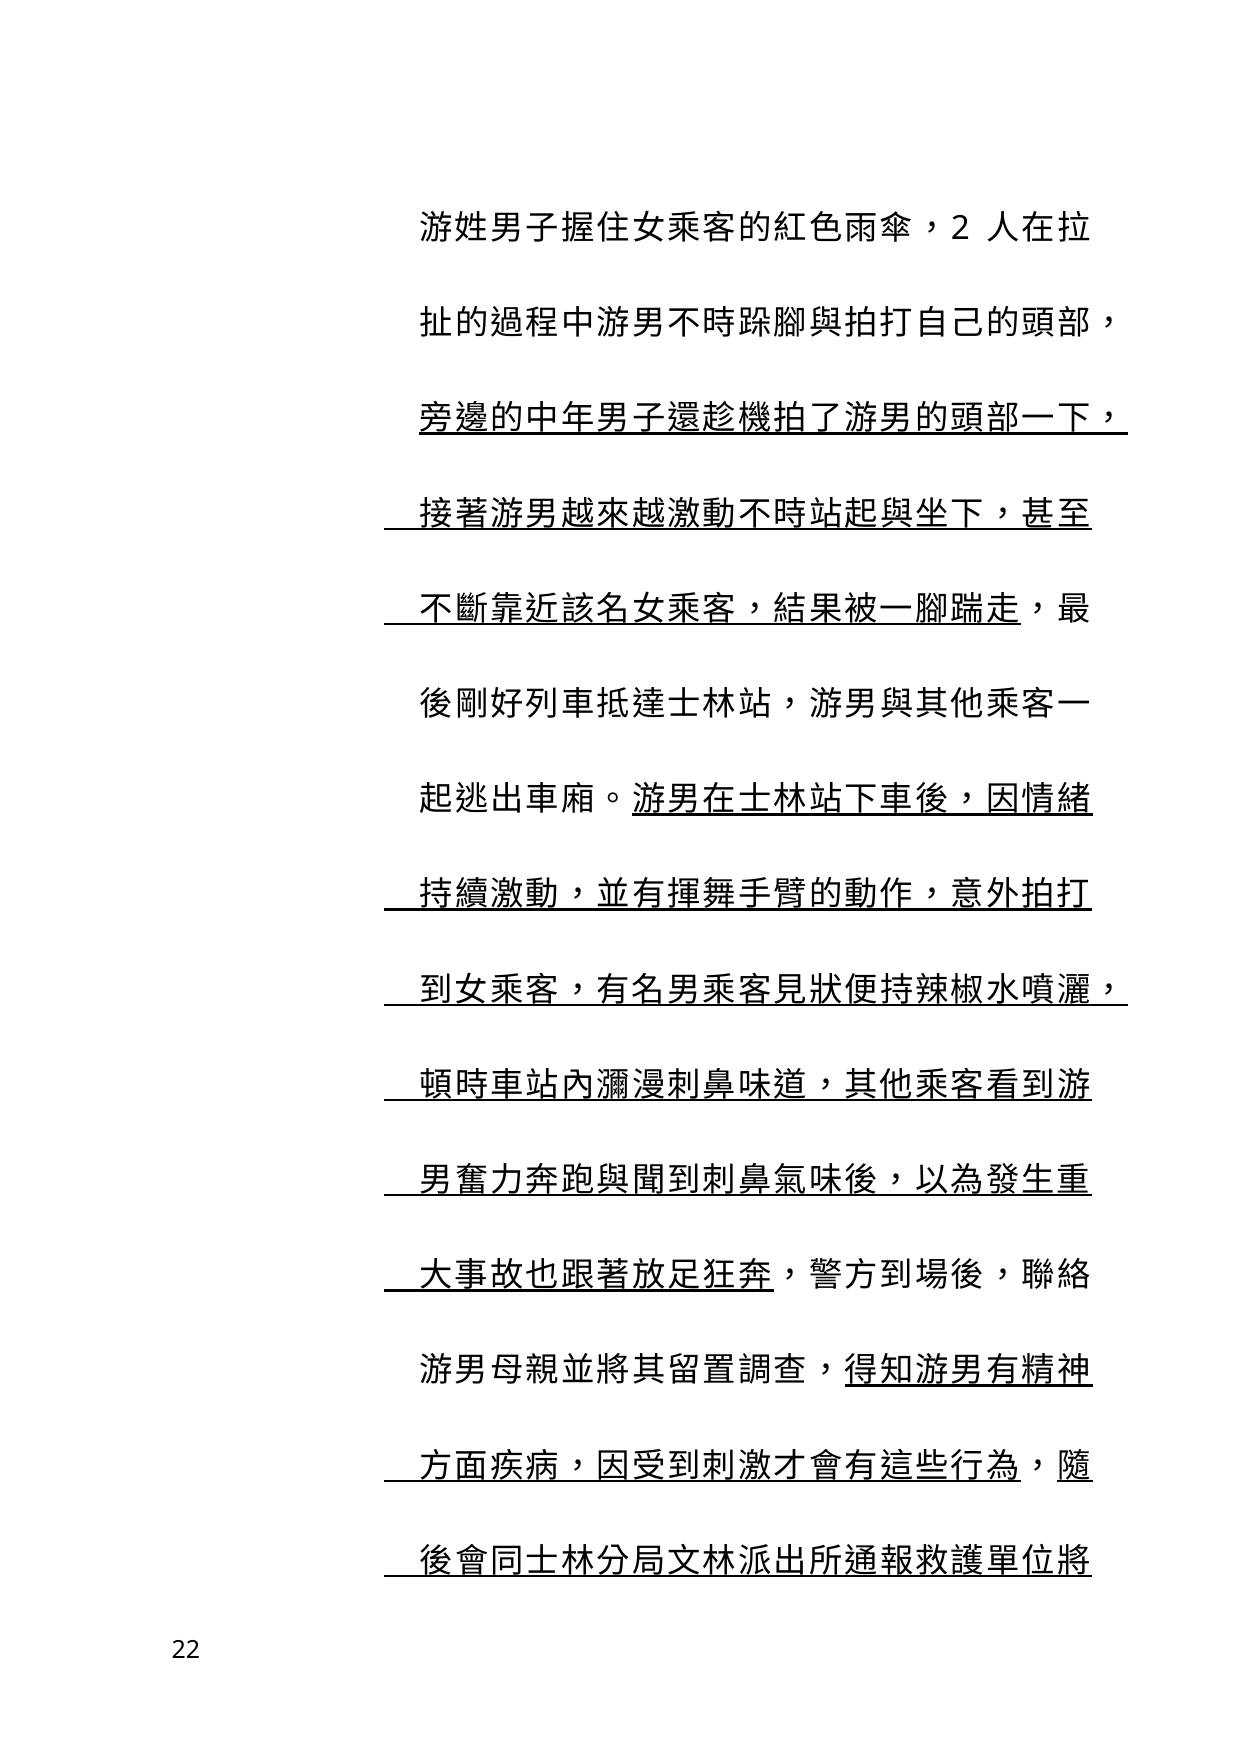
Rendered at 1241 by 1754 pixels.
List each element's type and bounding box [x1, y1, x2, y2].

subtitle [296, 177, 1092, 1605]
